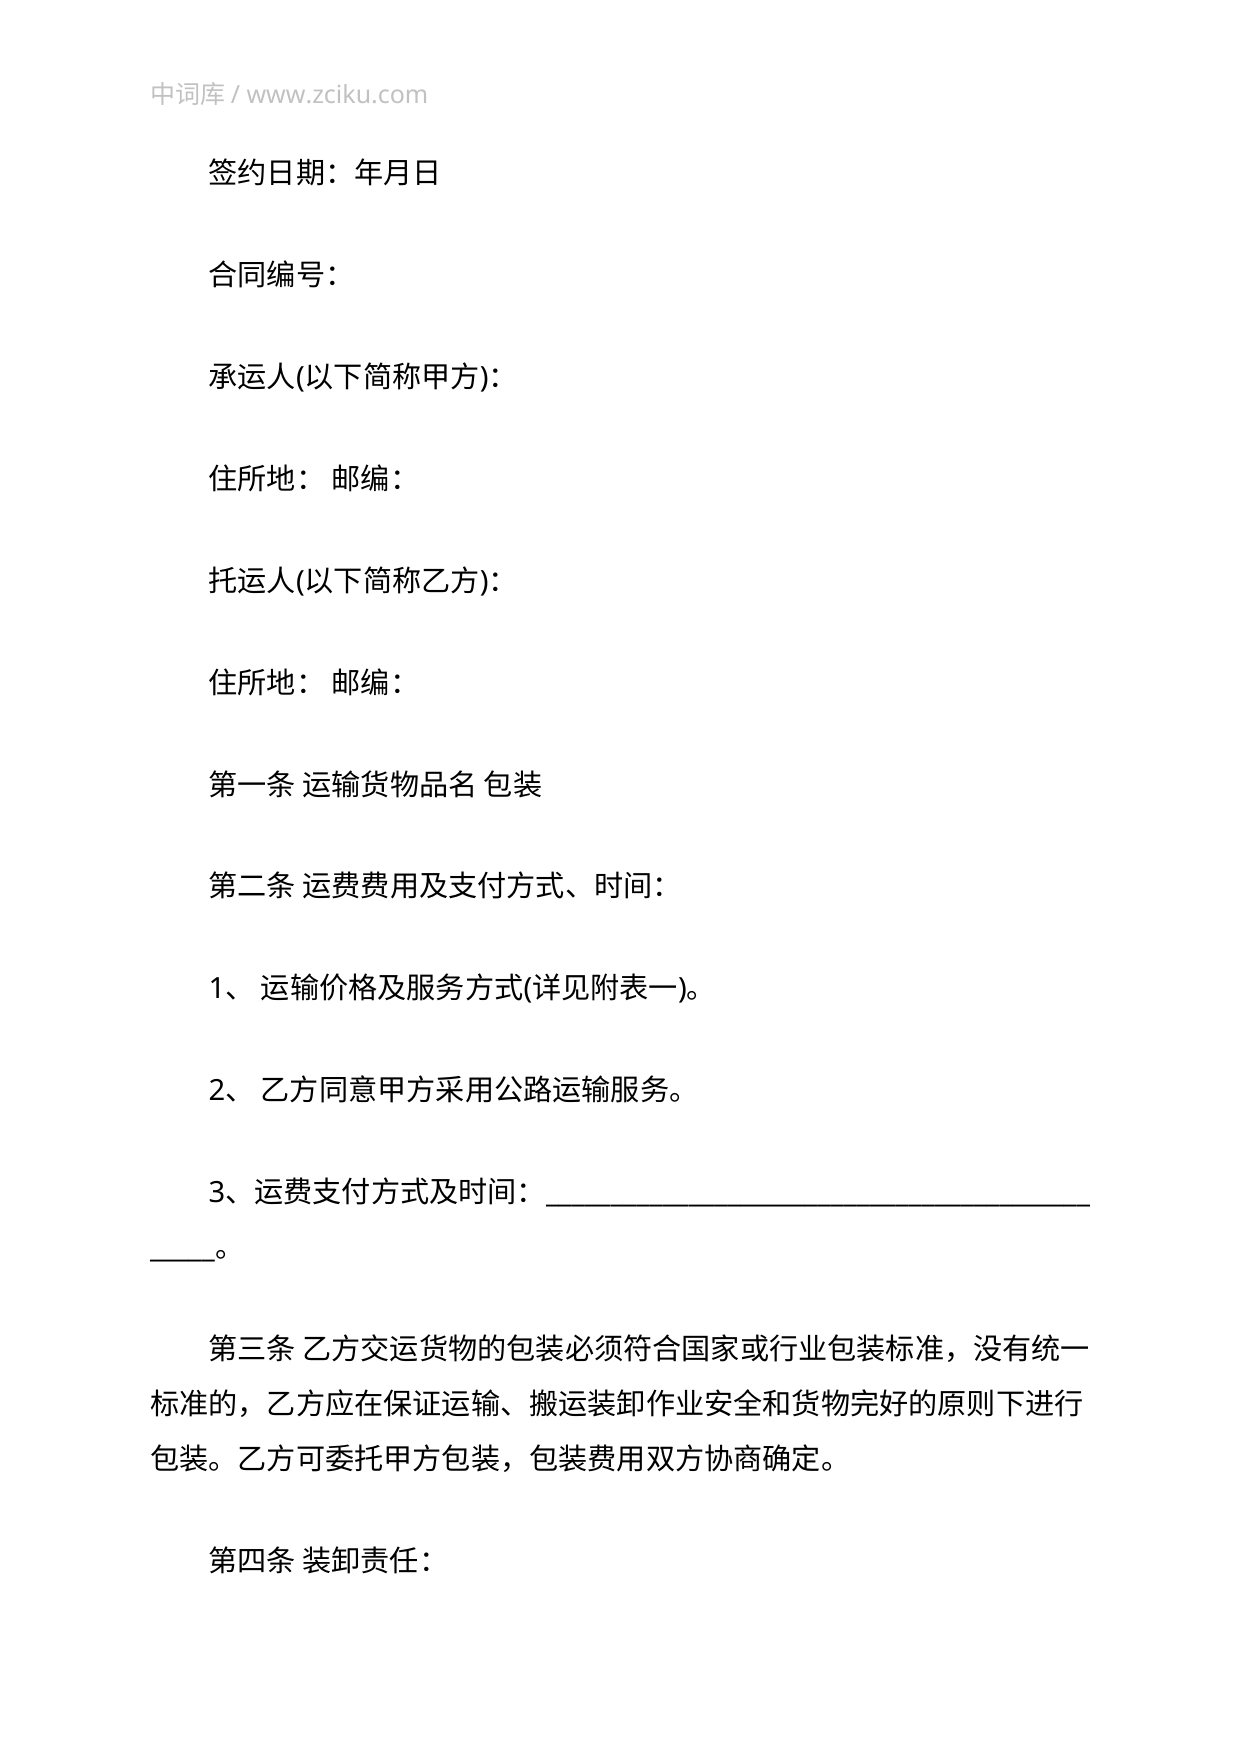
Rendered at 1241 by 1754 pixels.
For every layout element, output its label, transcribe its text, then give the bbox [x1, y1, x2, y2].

text 第四条 装卸责任： [150, 1537, 1090, 1579]
text 第一条 运输货物品名 包装 [150, 761, 1090, 803]
text 签约日期：年月日 [150, 150, 1090, 192]
text 第三条 乙方交运货物的包装必须符合国家或行业包装标准，没有统一标准的，乙方应在保证运输、搬运装卸作业安全和货物完好的原则下进行包装。乙方可委托甲方包装，包装费用双方协商确定。 [150, 1326, 1090, 1478]
text 托运人(以下简称乙方)： [150, 557, 1090, 600]
text 承运人(以下简称甲方)： [150, 353, 1090, 396]
text 1、 运输价格及服务方式(详见附表一)。 [150, 964, 1090, 1007]
text 合同编号： [150, 252, 1090, 294]
text 住所地： 邮编： [150, 659, 1090, 702]
text 住所地： 邮编： [150, 456, 1090, 498]
text 3、运费支付方式及时间：_______________________________________________。 [150, 1168, 1090, 1266]
text 2、 乙方同意甲方采用公路运输服务。 [150, 1067, 1090, 1109]
text 第二条 运费费用及支付方式、时间： [150, 863, 1090, 905]
